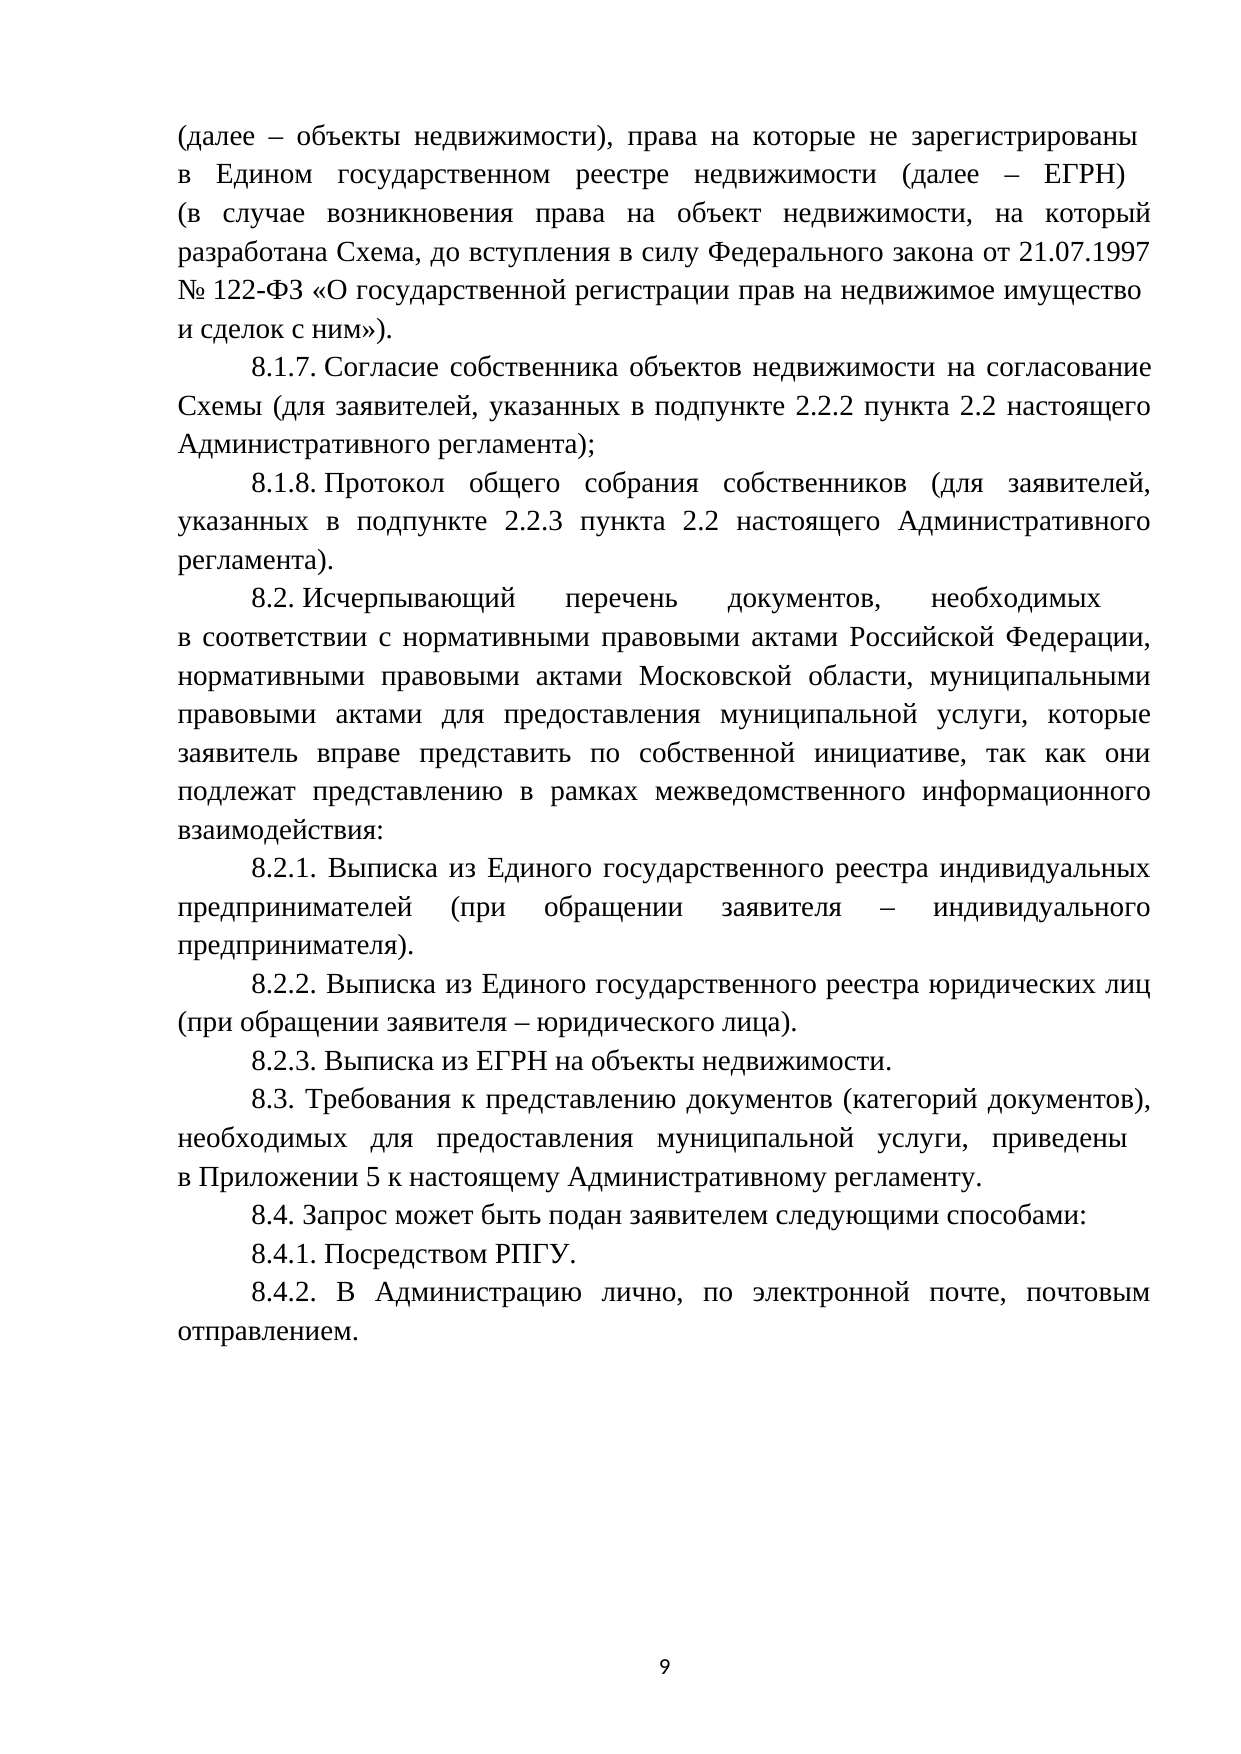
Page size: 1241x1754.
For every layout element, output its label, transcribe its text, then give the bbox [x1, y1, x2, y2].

list 8.4.1. Посредством РПГУ. [177, 1236, 1152, 1269]
text 8.1.8. Протокол общего собрания собственников (для заявителей, указанных в подпункте 2.2.3 пункта 2.2 настоящего Административного регламента). [177, 465, 1152, 576]
list 8.3. Требования к представлению документов (категорий документов), необходимых для предоставления муниципальной услуги, приведены в Приложении 5 к настоящему Административному регламенту. [177, 1082, 1152, 1192]
list 8.4. Запрос может быть подан заявителем следующими способами: [177, 1197, 1152, 1231]
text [177, 118, 1152, 344]
text 8.1.7. Согласие собственника объектов недвижимости на согласование Схемы (для заявителей, указанных в подпункте 2.2.2 пункта 2.2 настоящего Административного регламента); [177, 349, 1152, 460]
text 8.2.3. Выписка из ЕГРН на объекты недвижимости. [177, 1043, 1152, 1077]
text 8.2.1. Выписка из Единого государственного реестра индивидуальных предпринимателей (при обращении заявителя – индивидуального предпринимателя). [177, 850, 1152, 961]
text 8.2.2. Выписка из Единого государственного реестра юридических лиц (при обращении заявителя – юридического лица). [177, 966, 1152, 1038]
list 8.4.2. В Администрацию лично, по электронной почте, почтовым отправлением. [177, 1274, 1152, 1346]
text 8.2. Исчерпывающий перечень документов, необходимых в соответствии с нормативными правовыми актами Российской Федерации, нормативными правовыми актами Московской области, муниципальными правовыми актами для предоставления муниципальной услуги, которые заявитель вправе представить по собственной инициативе, так как они подлежат представлению в рамках межведомственного информационного взаимодействия: [177, 581, 1152, 845]
